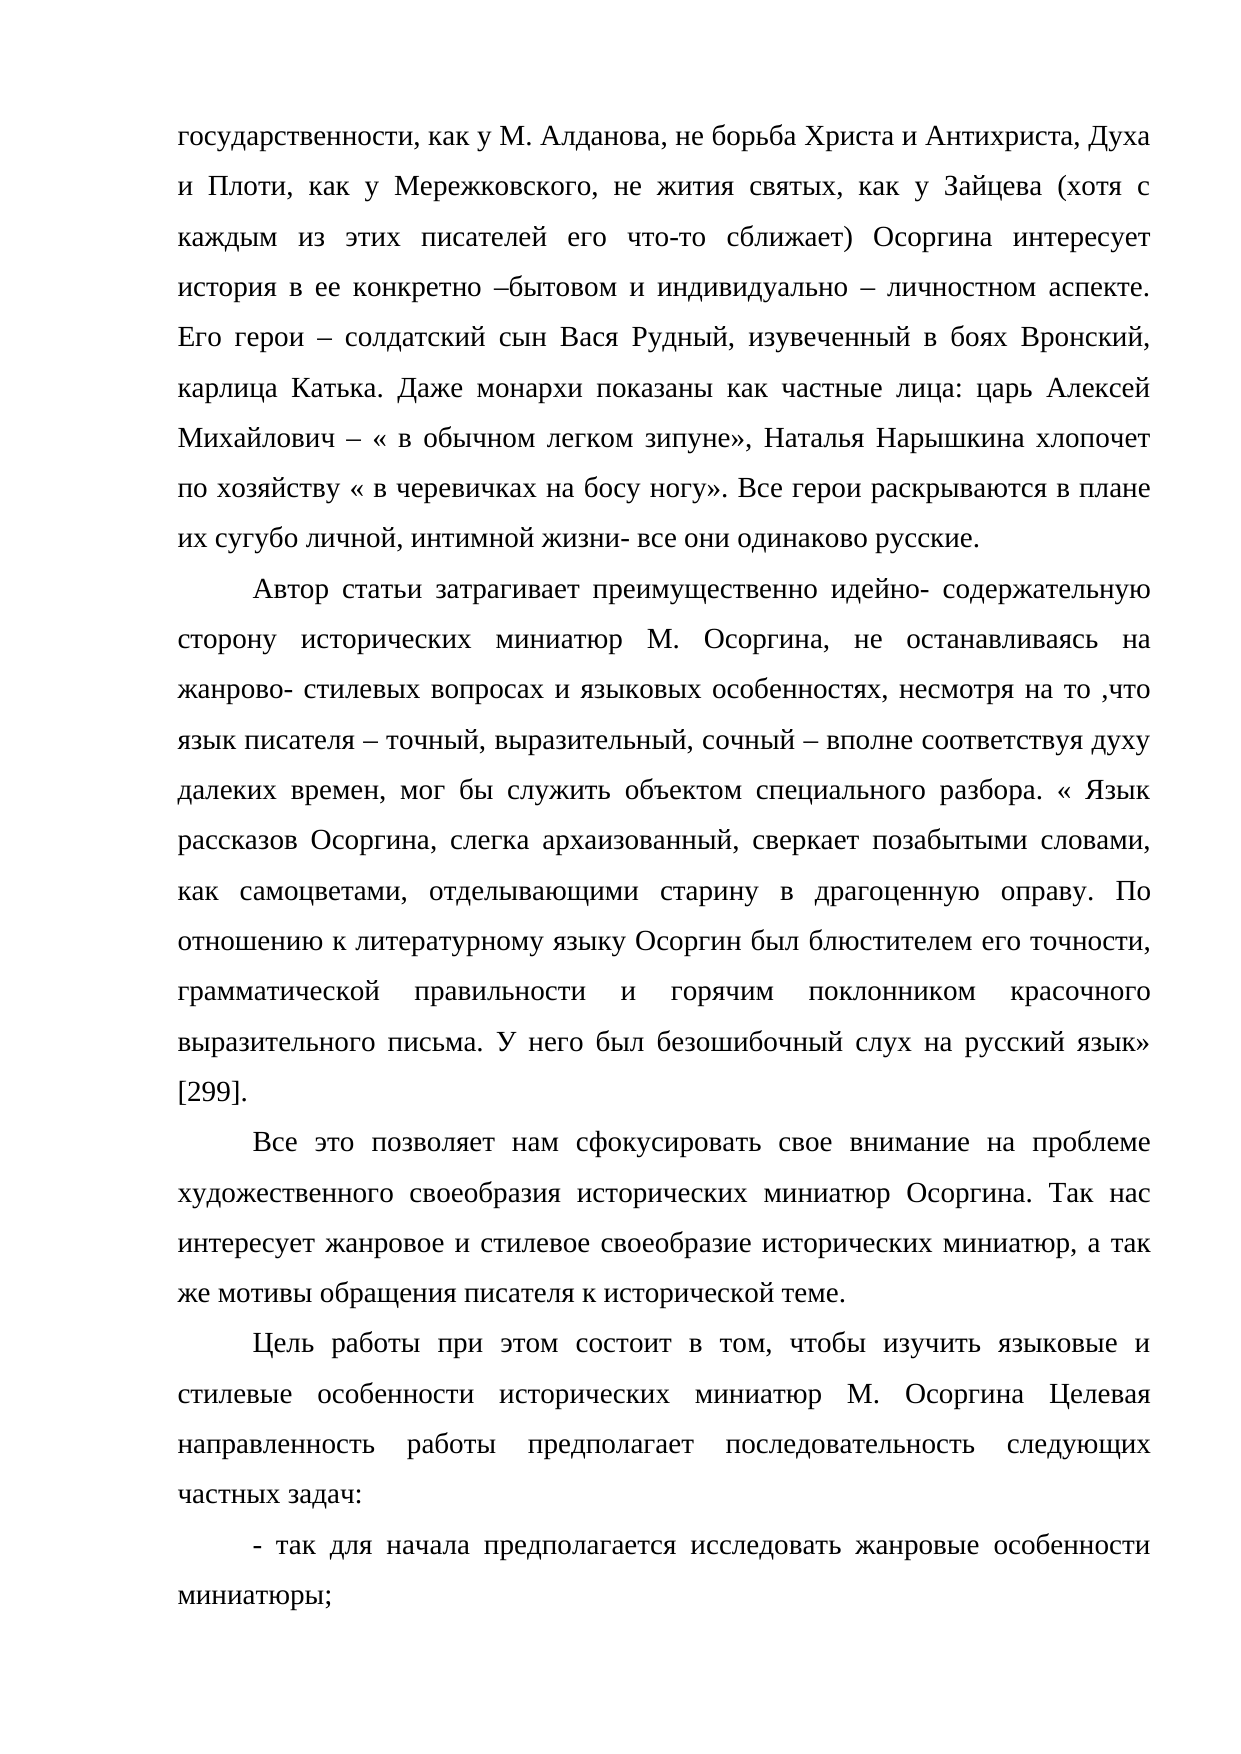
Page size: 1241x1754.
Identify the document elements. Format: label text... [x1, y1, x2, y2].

text Автор статьи затрагивает преимущественно идейно- содержательную сторону исторических миниатюр М. Осоргина, не останавливаясь на жанрово- стилевых вопросах и языковых особенностях, несмотря на то ,что язык писателя – точный, выразительный, сочный – вполне соответствуя духу далеких времен, мог бы служить объектом специального разбора. « Язык рассказов Осоргина, слегка архаизованный, сверкает позабытыми словами, как самоцветами, отделывающими старину в драгоценную оправу. По отношению к литературному языку Осоргин был блюстителем его точности, грамматической правильности и горячим поклонником красочного выразительного письма. У него был безошибочный слух на русский язык» [299]. [177, 571, 1152, 1108]
text - так для начала предполагается исследовать жанровые особенности миниатюры; [177, 1527, 1152, 1611]
text Все это позволяет нам сфокусировать свое внимание на проблеме художественного своеобразия исторических миниатюр Осоргина. Так нас интересует жанровое и стилевое своеобразие исторических миниатюр, а так же мотивы обращения писателя к исторической теме. [177, 1124, 1152, 1309]
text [177, 118, 1152, 554]
text Цель работы при этом состоит в том, чтобы изучить языковые и стилевые особенности исторических миниатюр М. Осоргина Целевая направленность работы предполагает последовательность следующих частных задач: [177, 1326, 1152, 1510]
